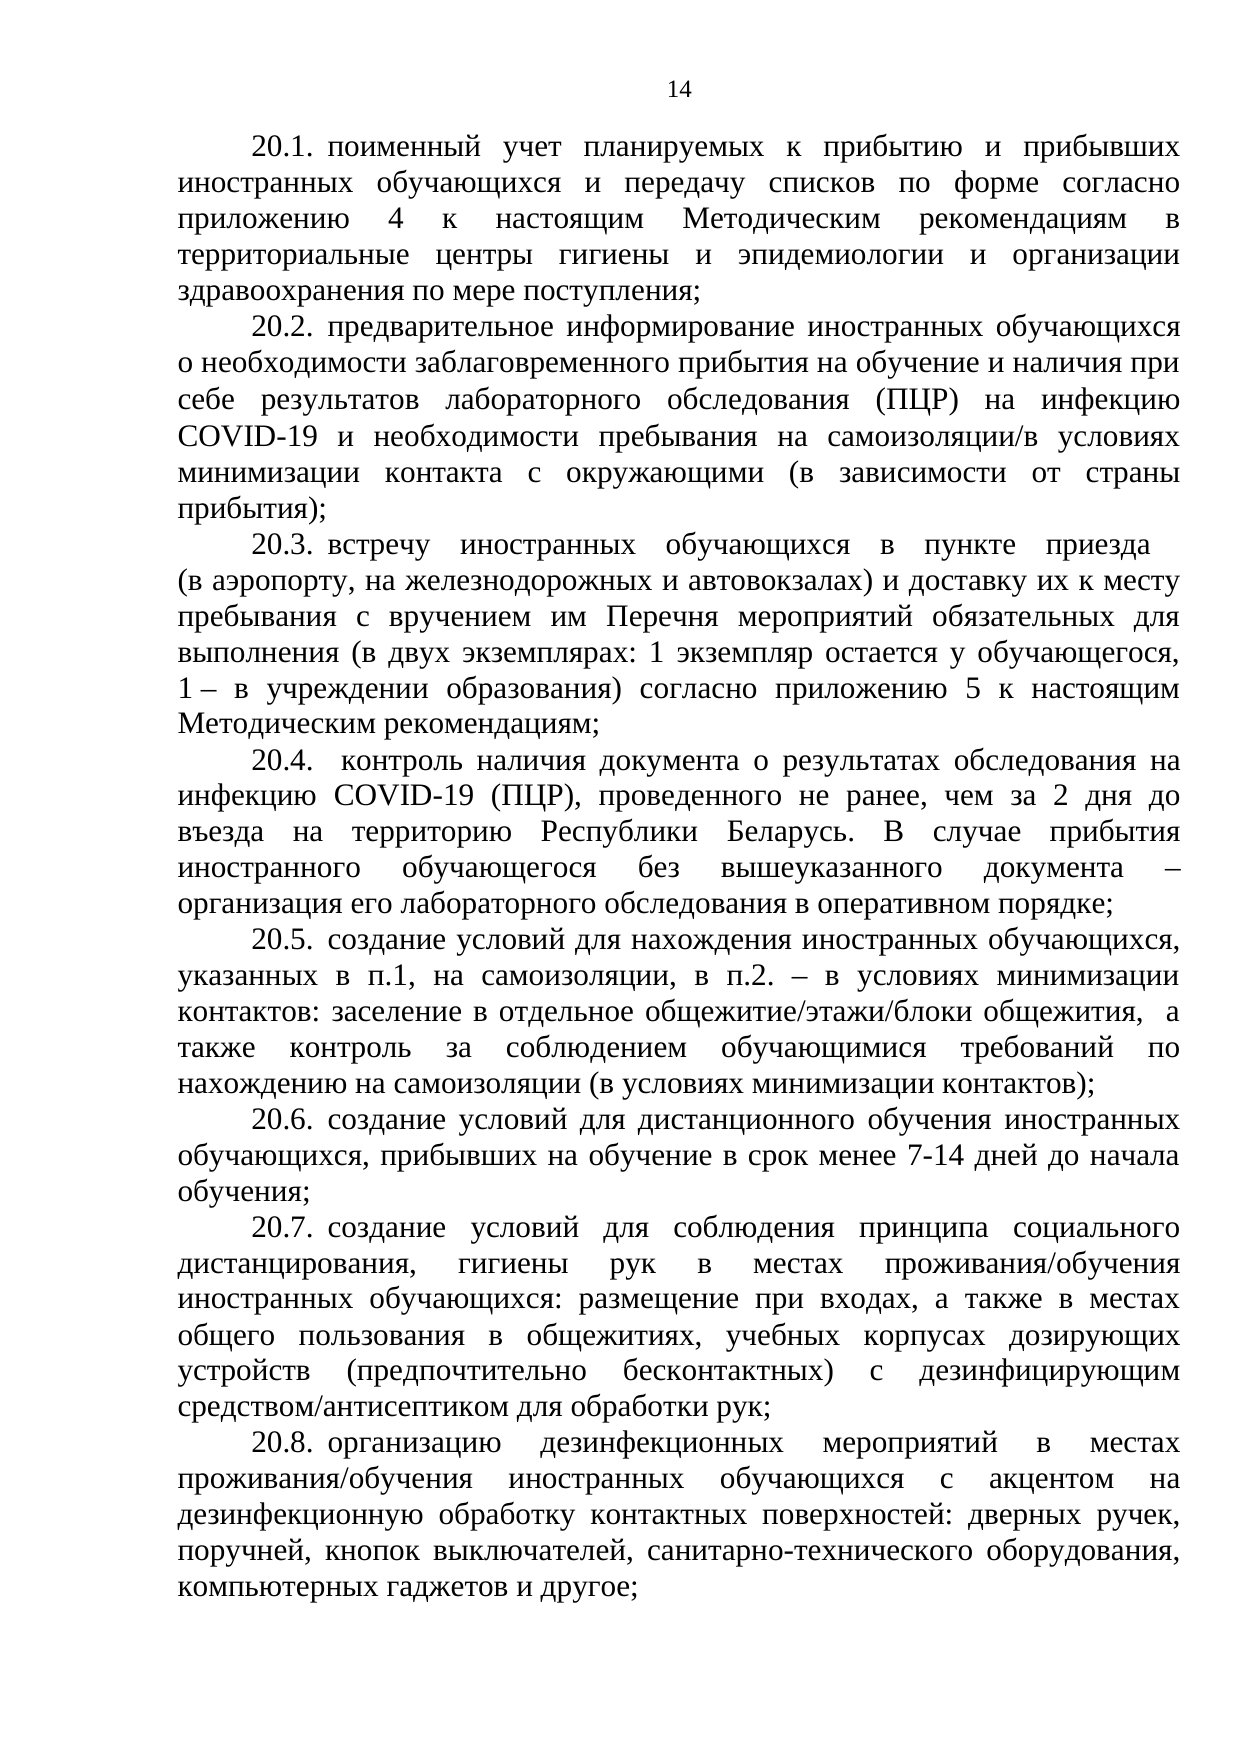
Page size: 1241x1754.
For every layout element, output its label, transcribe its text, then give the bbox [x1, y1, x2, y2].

list создание условий для дистанционного обучения иностранных обучающихся, прибывших на обучение в срок менее 7-14 дней до начала обучения; [177, 1100, 1181, 1208]
list создание условий для соблюдения принципа социального дистанцирования, гигиены рук в местах проживания/обучения иностранных обучающихся: размещение при входах, а также в местах общего пользования в общежитиях, учебных корпусах дозирующих устройств (предпочтительно бесконтактных) с дезинфицирующим средством/антисептиком для обработки рук; [177, 1208, 1181, 1423]
list поименный учет планируемых к прибытию и прибывших иностранных обучающихся и передачу списков по форме согласно приложению 4 к настоящим Методическим рекомендациям в территориальные центры гигиены и эпидемиологии и организации здравоохранения по мере поступления; [177, 128, 1181, 307]
list создание условий для нахождения иностранных обучающихся, указанных в п.1, на самоизоляции, в п.2. – в условиях минимизации контактов: заселение в отдельное общежитие/этажи/блоки общежития, а также контроль за соблюдением обучающимися требований по нахождению на самоизоляции (в условиях минимизации контактов); [177, 920, 1181, 1100]
list встречу иностранных обучающихся в пункте приезда (в аэропорту, на железнодорожных и автовокзалах) и доставку их к месту пребывания с вручением им Перечня мероприятий обязательных для выполнения (в двух экземплярах: 1 экземпляр остается у обучающегося, 1 – в учреждении образования) согласно приложению 5 к настоящим Методическим рекомендациям; [177, 525, 1181, 741]
list предварительное информирование иностранных обучающихся о необходимости заблаговременного прибытия на обучение и наличия при себе результатов лабораторного обследования (ПЦР) на инфекцию COVID-19 и необходимости пребывания на самоизоляции/в условиях минимизации контакта с окружающими (в зависимости от страны прибытия); [177, 307, 1181, 525]
list организацию дезинфекционных мероприятий в местах проживания/обучения иностранных обучающихся с акцентом на дезинфекционную обработку контактных поверхностей: дверных ручек, поручней, кнопок выключателей, санитарно-технического оборудования, компьютерных гаджетов и другое; [177, 1423, 1181, 1603]
list контроль наличия документа о результатах обследования на инфекцию COVID-19 (ПЦР), проведенного не ранее, чем за 2 дня до въезда на территорию Республики Беларусь. В случае прибытия иностранного обучающегося без вышеуказанного документа – организация его лабораторного обследования в оперативном порядке; [177, 741, 1181, 920]
